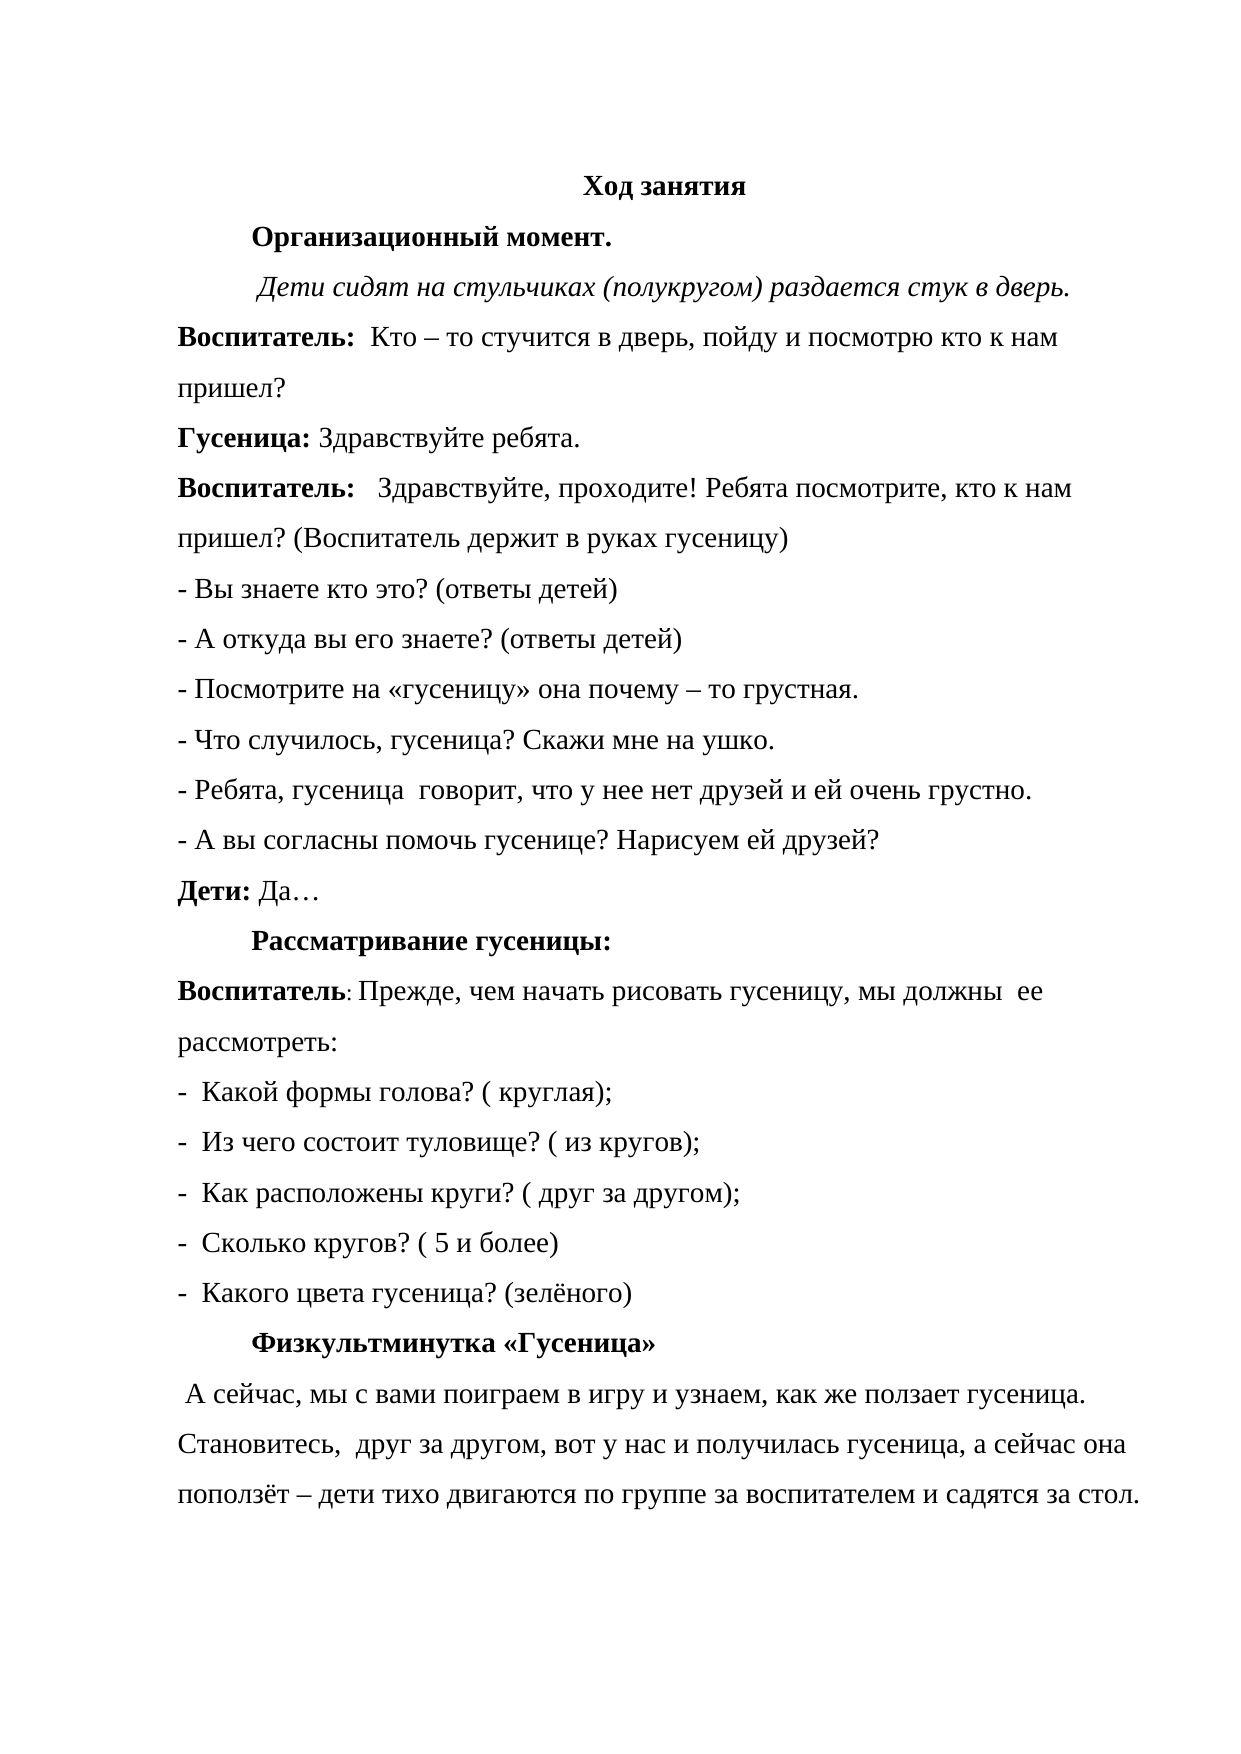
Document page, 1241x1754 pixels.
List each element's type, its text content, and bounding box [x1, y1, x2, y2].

text - Ребята, гусеница говорит, что у нее нет друзей и ей очень грустно. [177, 772, 1152, 806]
text - Что случилось, гусеница? Скажи мне на ушко. [177, 722, 1152, 755]
text - А вы согласны помочь гусенице? Нарисуем ей друзей? [177, 822, 1152, 856]
text Воспитатель: Кто – то стучится в дверь, пойду и посмотрю кто к нам пришел? [177, 319, 1152, 403]
text - А откуда вы его знаете? (ответы детей) [177, 621, 1152, 655]
text Дети сидят на стульчиках (полукругом) раздается стук в дверь. [177, 269, 1152, 303]
text Ход занятия [177, 168, 1152, 202]
text - Сколько кругов? ( 5 и более) [177, 1225, 1152, 1258]
text - Как расположены круги? ( друг за другом); [177, 1175, 1152, 1208]
text - Какого цвета гусеница? (зелёного) [177, 1275, 1152, 1309]
text - Какой формы голова? ( круглая); [177, 1074, 1152, 1108]
text - Из чего состоит туловище? ( из кругов); [177, 1124, 1152, 1158]
text Физкультминутка «Гусеница» [177, 1326, 1152, 1359]
text Рассматривание гусеницы: Воспитатель: Прежде, чем начать рисовать гусеницу, мы должны ее рассмотреть: [177, 923, 1152, 1057]
text А сейчас, мы с вами поиграем в игру и узнаем, как же ползает гусеница. Становитесь, друг за другом, вот у нас и получилась гусеница, а сейчас она поползёт – дети тихо двигаются по группе за воспитателем и садятся за стол. [177, 1376, 1152, 1510]
text Организационный момент. [177, 219, 1152, 252]
text Гусеница: Здравствуйте ребята. [177, 420, 1152, 453]
text Дети: Да… [177, 873, 1152, 906]
text - Вы знаете кто это? (ответы детей) [177, 571, 1152, 604]
text - Посмотрите на «гусеницу» она почему – то грустная. [177, 672, 1152, 705]
text Воспитатель: Здравствуйте, проходите! Ребята посмотрите, кто к нам пришел? (Воспитатель держит в руках гусеницу) [177, 470, 1152, 554]
